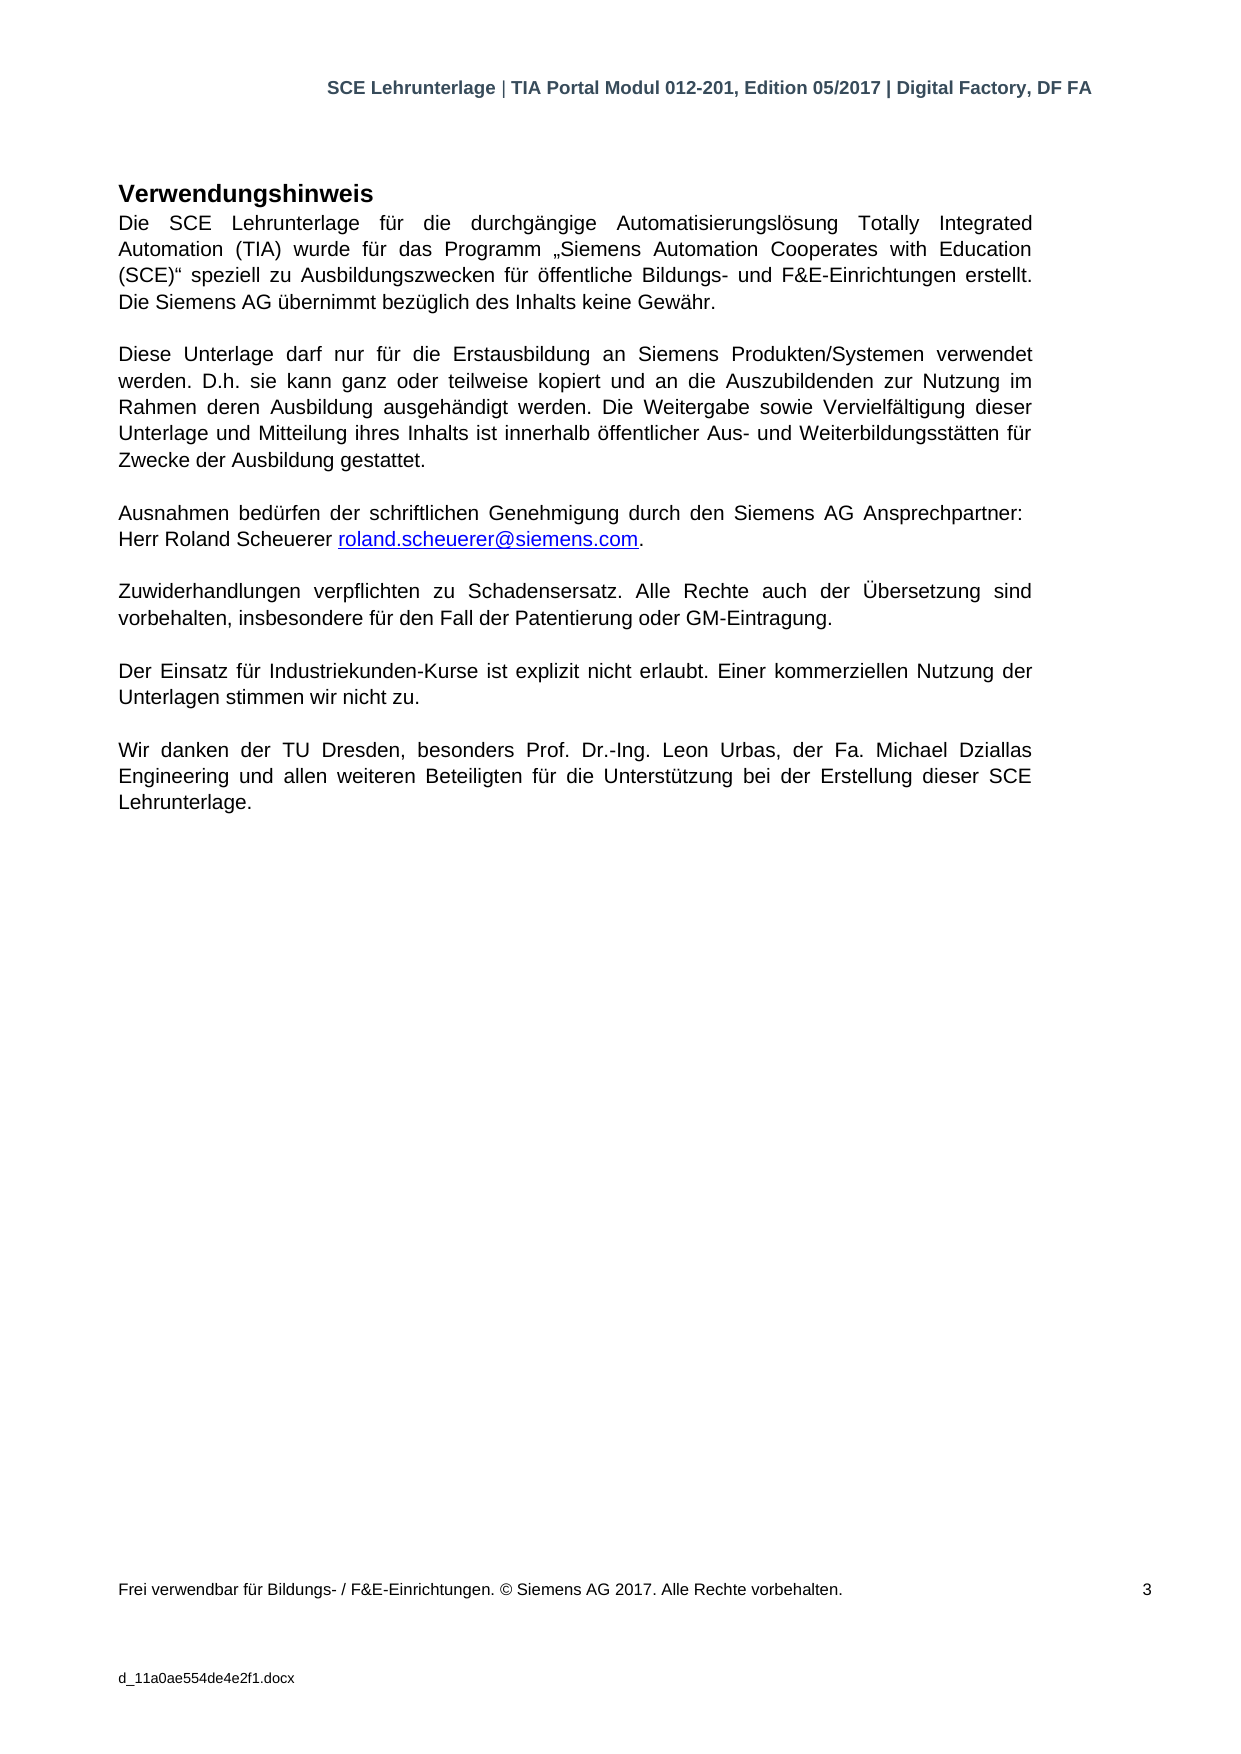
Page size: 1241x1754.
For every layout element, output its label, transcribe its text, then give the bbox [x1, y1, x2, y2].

text Der Einsatz für Industriekunden-Kurse ist explizit nicht erlaubt. Einer kommerziellen Nutzung der Unterlagen stimmen wir nicht zu. [118, 658, 1033, 709]
text Verwendungshinweis Die SCE Lehrunterlage für die durchgängige Automatisierungslösung Totally Integrated Automation (TIA) wurde für das Programm „Siemens Automation Cooperates with Education (SCE)“ speziell zu Ausbildungszwecken für öffentliche Bildungs- und F&E-Einrichtungen erstellt. Die Siemens AG übernimmt bezüglich des Inhalts keine Gewähr. [118, 179, 1033, 313]
text Diese Unterlage darf nur für die Erstausbildung an Siemens Produkten/Systemen verwendet werden. D.h. sie kann ganz oder teilweise kopiert und an die Auszubildenden zur Nutzung im Rahmen deren Ausbildung ausgehändigt werden. Die Weitergabe sowie Vervielfältigung dieser Unterlage und Mitteilung ihres Inhalts ist innerhalb öffentlicher Aus- und Weiterbildungsstätten für Zwecke der Ausbildung gestattet. [118, 342, 1033, 472]
text Wir danken der TU Dresden, besonders Prof. Dr.-Ing. Leon Urbas, der Fa. Michael Dziallas Engineering und allen weiteren Beteiligten für die Unterstützung bei der Erstellung dieser SCE Lehrunterlage. [118, 737, 1033, 814]
text Zuwiderhandlungen verpflichten zu Schadensersatz. Alle Rechte auch der Übersetzung sind vorbehalten, insbesondere für den Fall der Patentierung oder GM-Eintragung. [118, 579, 1033, 630]
text Ausnahmen bedürfen der schriftlichen Genehmigung durch den Siemens AG Ansprechpartner: Herr Roland Scheuerer roland.scheuerer@siemens.com. [118, 500, 1033, 551]
